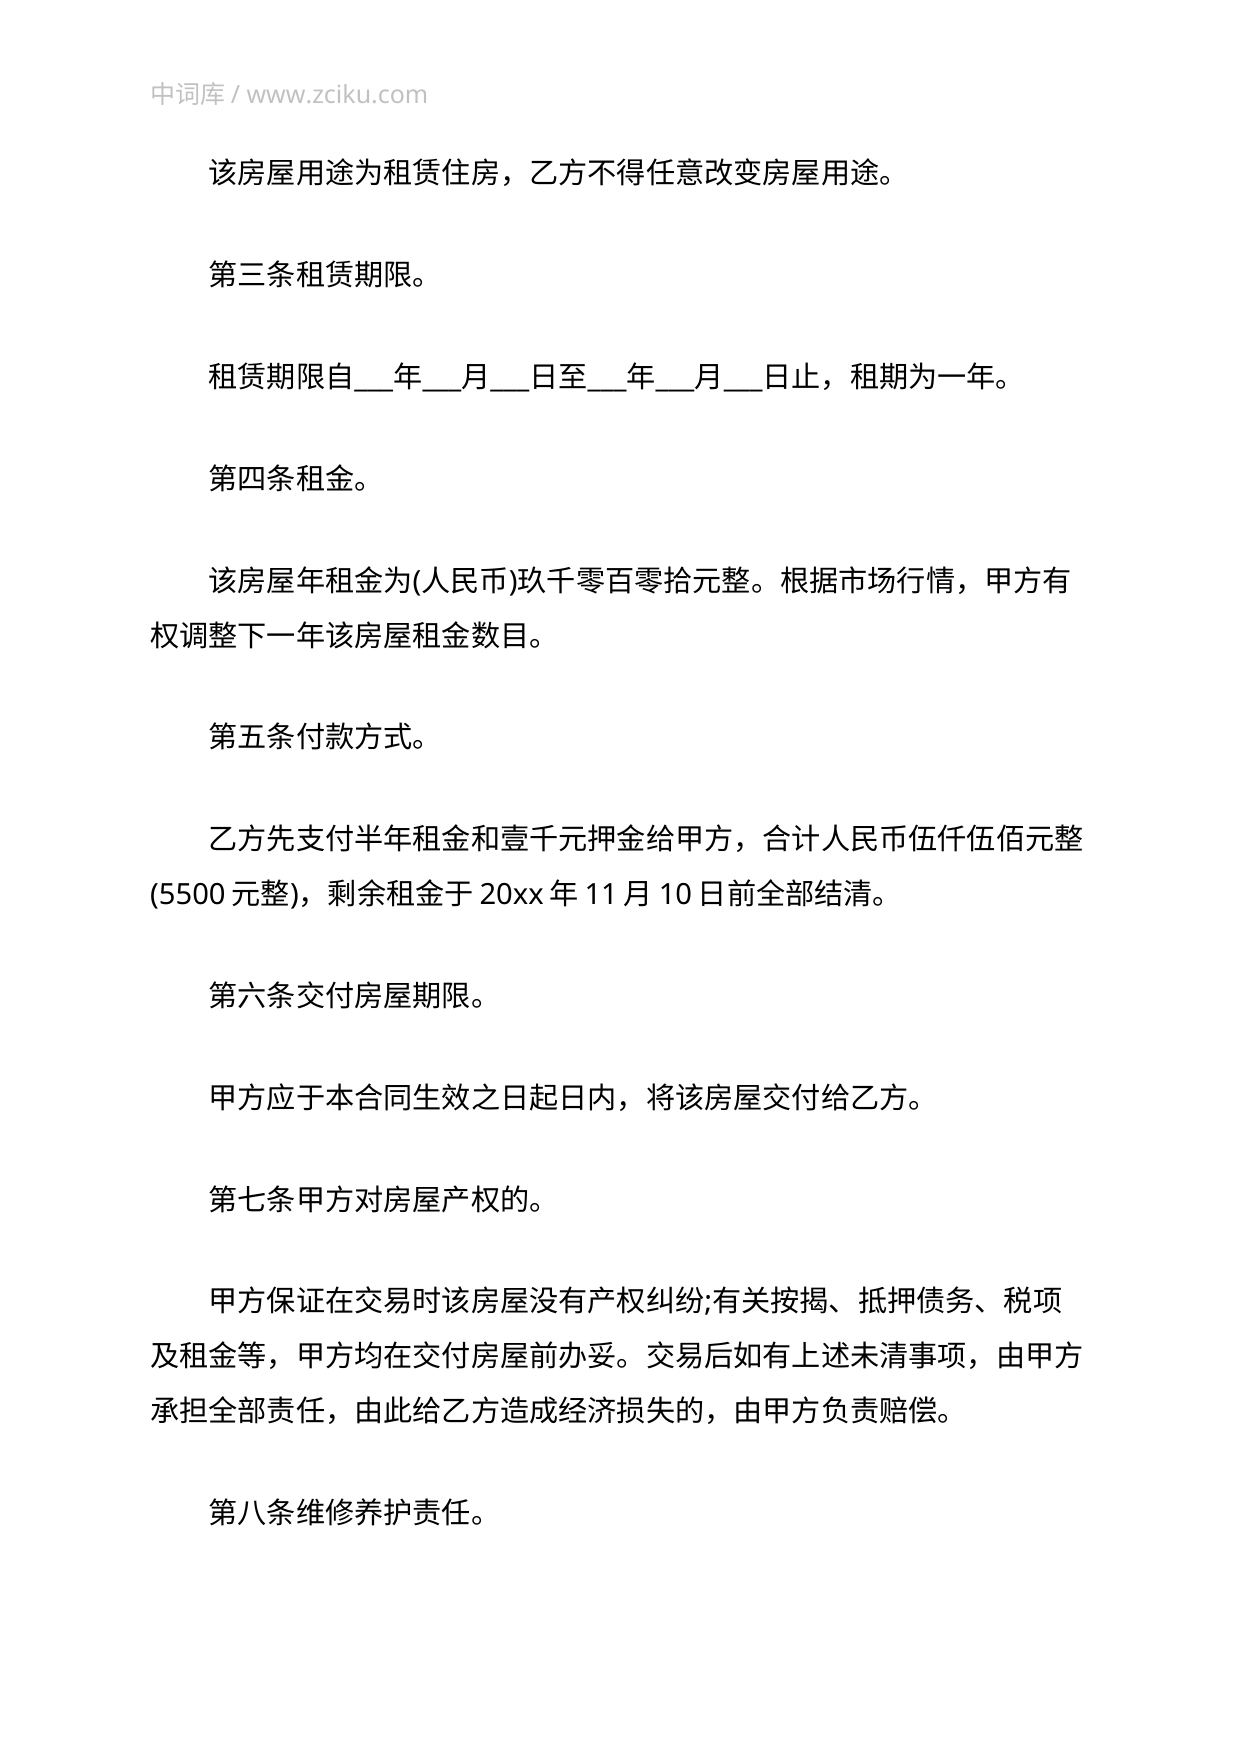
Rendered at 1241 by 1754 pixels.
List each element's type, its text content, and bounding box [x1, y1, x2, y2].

text 第五条付款方式。 [150, 714, 1090, 756]
text 第四条租金。 [150, 456, 1090, 498]
text 第三条租赁期限。 [150, 252, 1090, 294]
text 租赁期限自___年___月___日至___年___月___日止，租期为一年。 [150, 353, 1090, 396]
text 该房屋年租金为(人民币)玖千零百零拾元整。根据市场行情，甲方有权调整下一年该房屋租金数目。 [150, 557, 1090, 654]
text 第六条交付房屋期限。 [150, 973, 1090, 1015]
text 该房屋用途为租赁住房，乙方不得任意改变房屋用途。 [150, 150, 1090, 192]
text 第七条甲方对房屋产权的。 [150, 1176, 1090, 1218]
text 甲方保证在交易时该房屋没有产权纠纷;有关按揭、抵押债务、税项及租金等，甲方均在交付房屋前办妥。交易后如有上述未清事项，由甲方承担全部责任，由此给乙方造成经济损失的，由甲方负责赔偿。 [150, 1278, 1090, 1430]
text 甲方应于本合同生效之日起日内，将该房屋交付给乙方。 [150, 1074, 1090, 1117]
text 第八条维修养护责任。 [150, 1490, 1090, 1532]
text 乙方先支付半年租金和壹千元押金给甲方，合计人民币伍仟伍佰元整(5500元整)，剩余租金于20xx年11月10日前全部结清。 [150, 816, 1090, 913]
